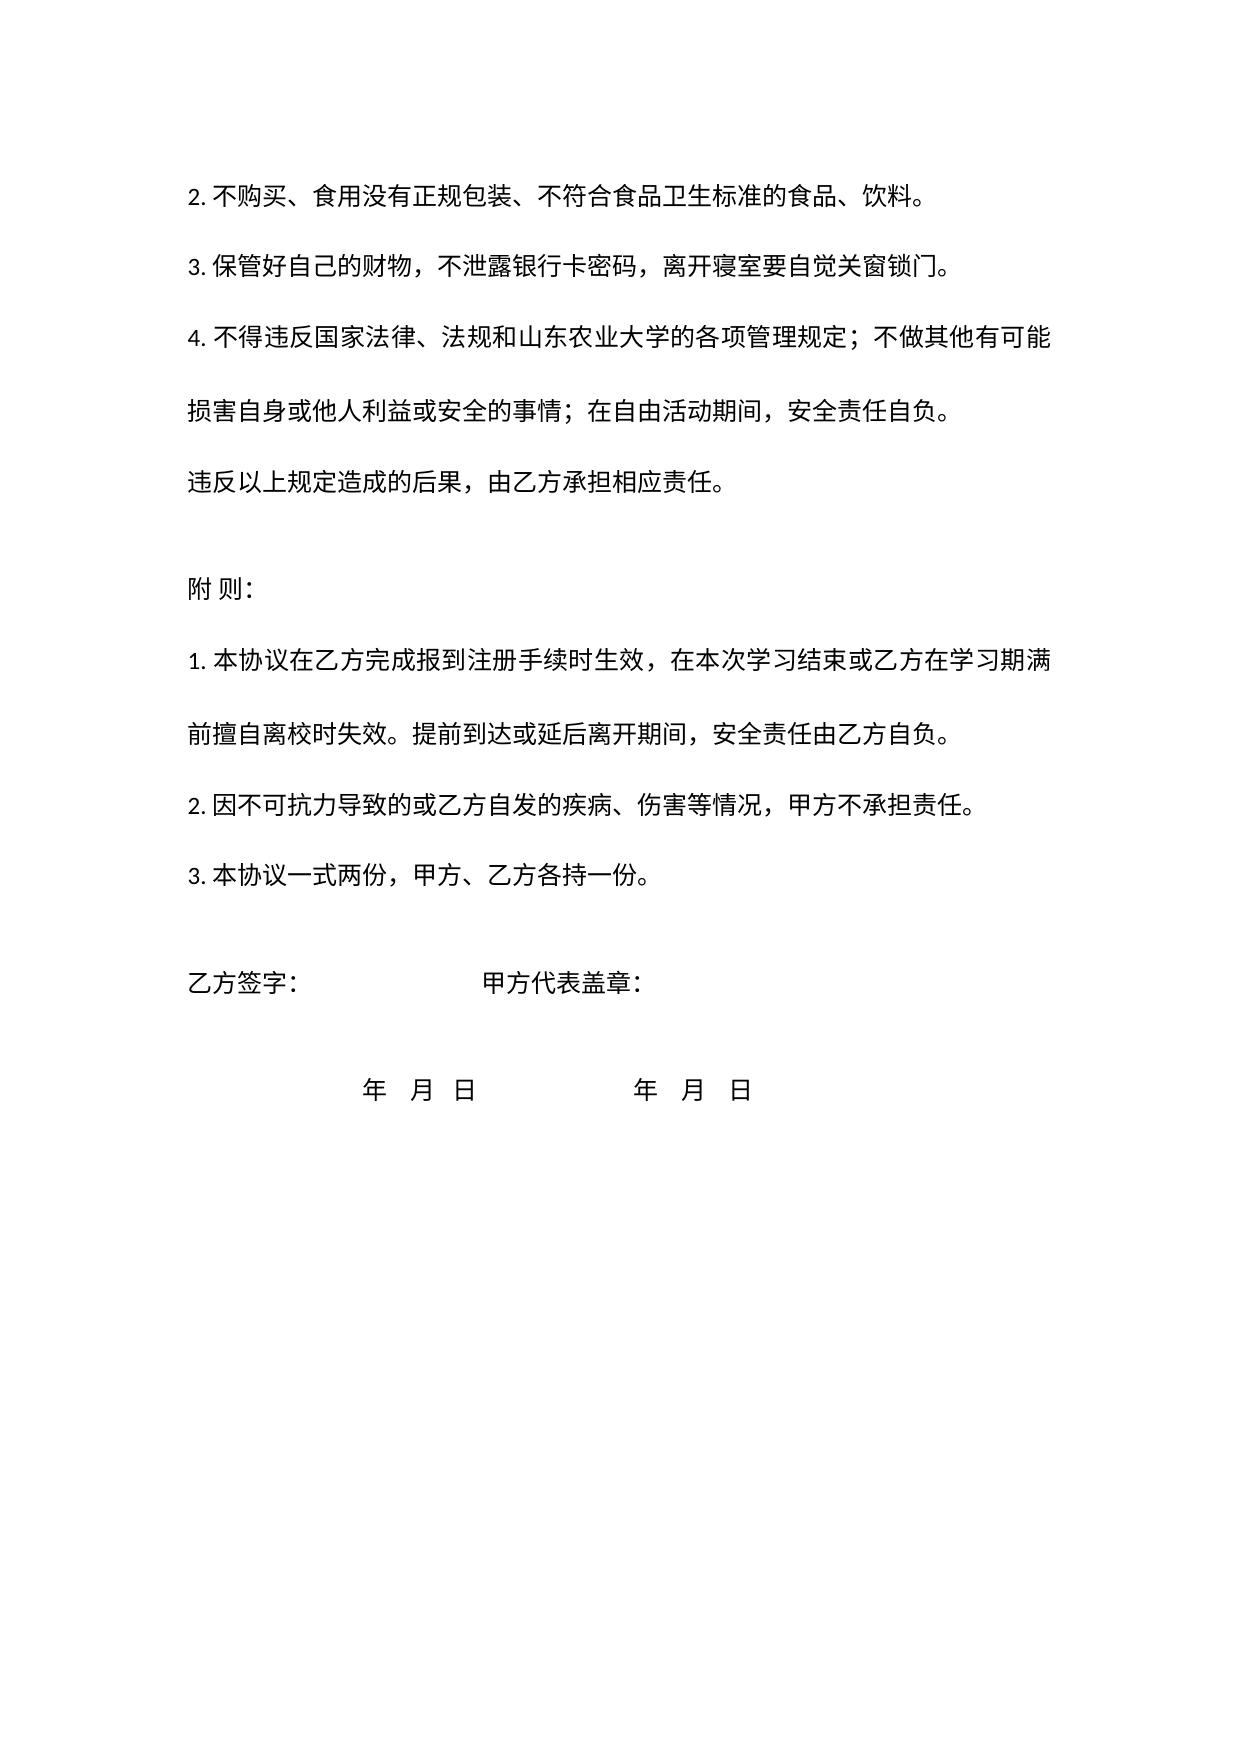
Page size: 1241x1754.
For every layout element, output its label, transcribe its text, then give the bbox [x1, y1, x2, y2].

text 1. 本协议在乙方完成报到注册手续时生效，在本次学习结束或乙方在学习期满前擅自离校时失效。提前到达或延后离开期间，安全责任由乙方自负。 [187, 626, 1053, 765]
text 乙方签字： 甲方代表盖章： [187, 949, 1053, 1014]
text 年 月 日 年 月 日 [187, 1056, 1053, 1121]
text 3. 保管好自己的财物，不泄露银行卡密码，离开寝室要自觉关窗锁门。 [187, 232, 1053, 297]
text 3. 本协议一式两份，甲方、乙方各持一份。 [187, 841, 1053, 906]
text 4. 不得违反国家法律、法规和山东农业大学的各项管理规定；不做其他有可能损害自身或他人利益或安全的事情；在自由活动期间，安全责任自负。 [187, 303, 1053, 442]
text 附 则： [187, 555, 1053, 620]
text 2. 因不可抗力导致的或乙方自发的疾病、伤害等情况，甲方不承担责任。 [187, 771, 1053, 836]
text 违反以上规定造成的后果，由乙方承担相应责任。 [187, 448, 1053, 513]
text 2. 不购买、食用没有正规包装、不符合食品卫生标准的食品、饮料。 [187, 162, 1053, 227]
